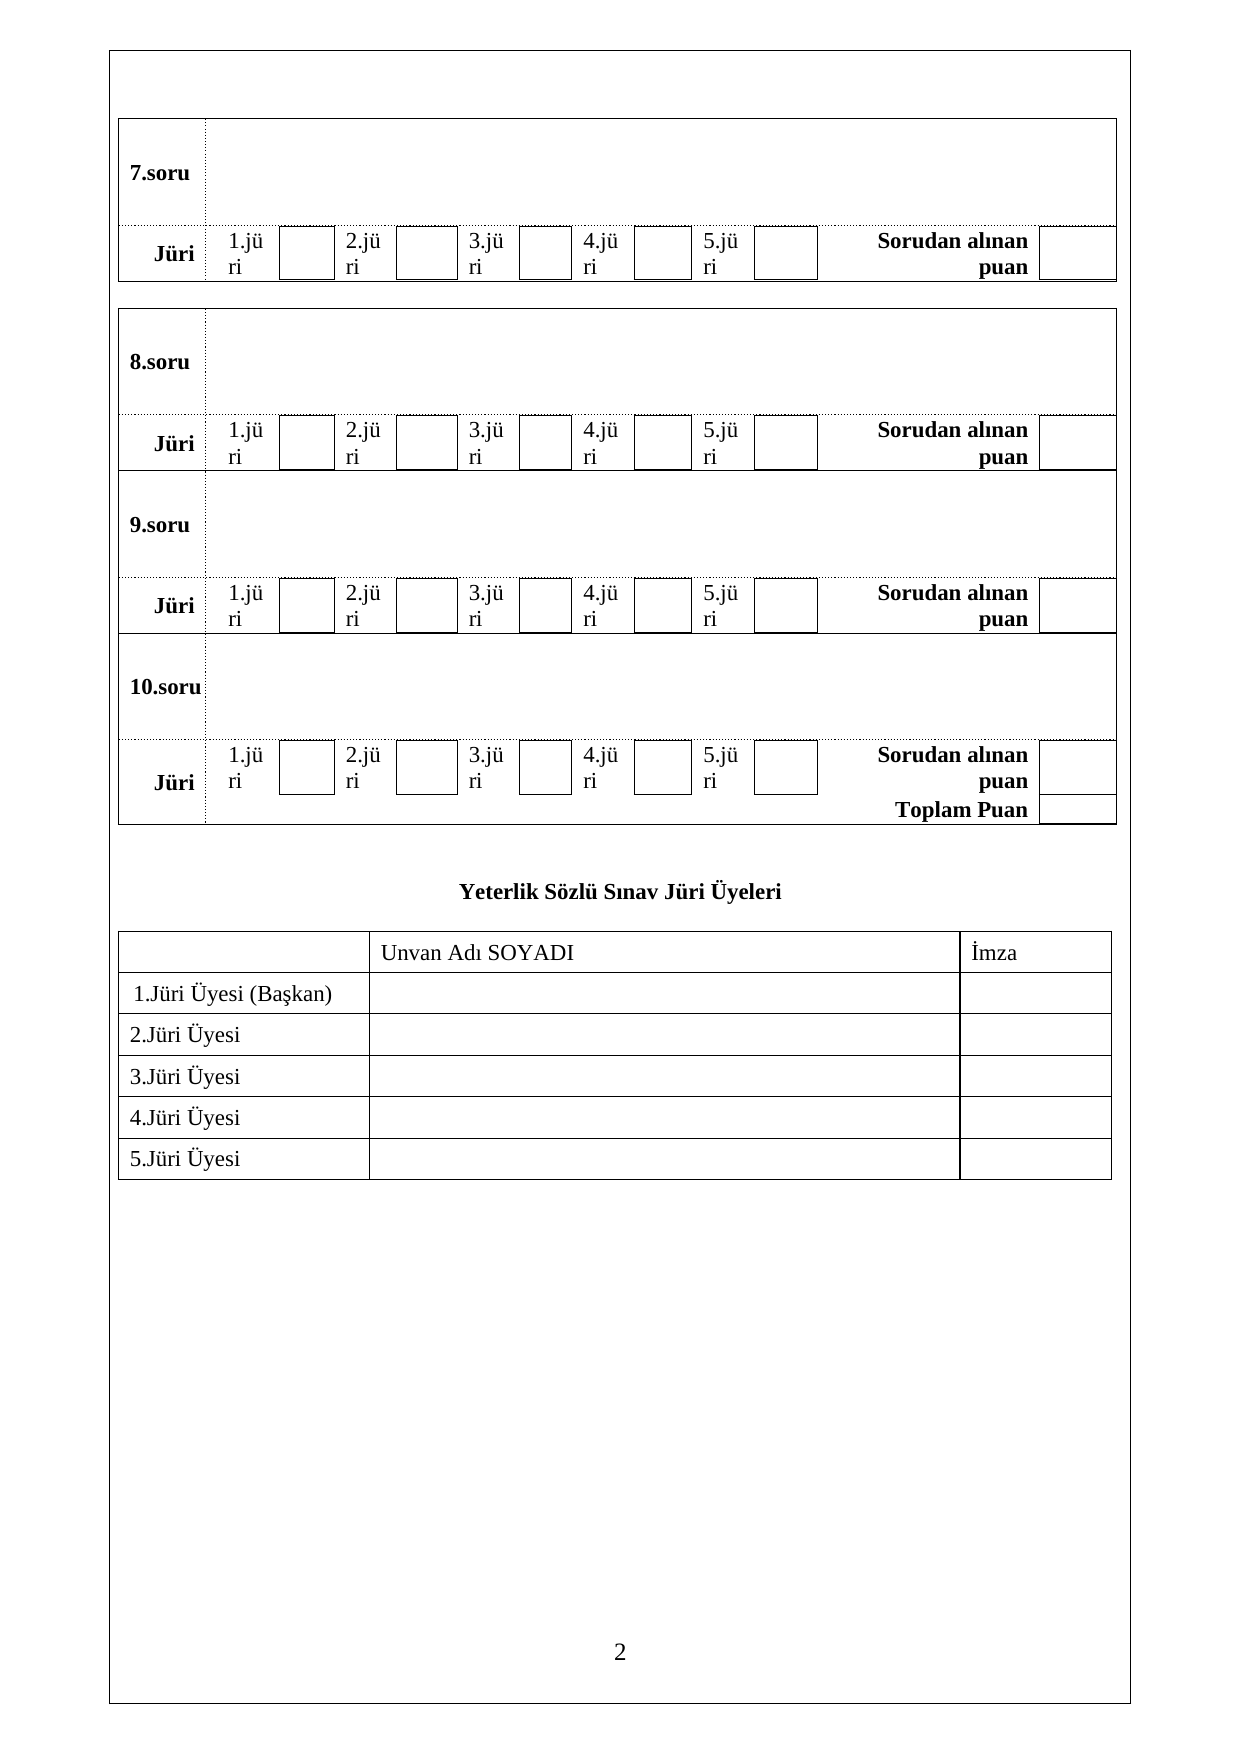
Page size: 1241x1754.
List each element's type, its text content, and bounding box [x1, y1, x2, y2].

table_cell [572, 577, 634, 633]
table_cell [1040, 741, 1116, 794]
table_cell [457, 577, 519, 633]
table_cell [397, 579, 457, 632]
table_cell [961, 1139, 1111, 1179]
table_cell [755, 579, 817, 632]
table_header İmza [961, 932, 1111, 972]
table_cell 1.Jüri Üyesi (Başkan) [119, 973, 369, 1013]
table_header Unvan Adı SOYADI [370, 932, 959, 972]
table_cell [206, 471, 1116, 577]
table_header [206, 309, 1116, 414]
table_cell [520, 416, 571, 469]
table_cell [206, 414, 279, 470]
table_header 8.soru [119, 309, 206, 414]
table_cell Jüri [119, 225, 206, 281]
table_cell [457, 414, 519, 470]
table_cell [370, 1056, 959, 1096]
table_cell 5.Jüri Üyesi [119, 1139, 369, 1179]
table_cell [206, 577, 279, 633]
table_cell 7.soru [119, 119, 206, 224]
table_cell Jüri [119, 414, 206, 470]
table_cell [635, 579, 691, 632]
table_cell [206, 634, 1116, 739]
table_cell [206, 119, 1116, 224]
table_cell [817, 414, 1039, 470]
table_cell [692, 414, 754, 470]
text Yeterlik Sözlü Sınav Jüri Üyeleri [118, 878, 1122, 904]
table_cell [370, 1139, 959, 1179]
table_cell [572, 414, 634, 470]
table_cell [755, 416, 817, 469]
table_cell [1040, 579, 1116, 632]
table_cell [961, 1014, 1111, 1055]
table_cell Jüri [119, 577, 206, 633]
table_cell [370, 1097, 959, 1137]
table_cell [206, 225, 1116, 281]
table_cell [280, 579, 334, 632]
table_cell [961, 1056, 1111, 1096]
table_cell 10.soru [119, 634, 206, 739]
table_cell [961, 973, 1111, 1013]
table_cell Jüri [119, 739, 206, 824]
table_cell [635, 416, 691, 469]
table_cell 2.Jüri Üyesi [119, 1014, 369, 1055]
table_cell [961, 1097, 1111, 1137]
table_cell [280, 416, 334, 469]
table_cell [1040, 795, 1116, 823]
table_cell 4.Jüri Üyesi [119, 1097, 369, 1137]
table_cell [1040, 416, 1116, 469]
table_cell [335, 414, 396, 470]
table_cell [692, 577, 754, 633]
table_cell [335, 577, 396, 633]
table_cell 3.Jüri Üyesi [119, 1056, 369, 1096]
table_cell [817, 577, 1039, 633]
table_cell [520, 579, 571, 632]
table_cell [206, 739, 1039, 824]
table_cell [370, 1014, 959, 1055]
table_cell [397, 416, 457, 469]
table_cell 9.soru [119, 471, 206, 577]
table_header [119, 932, 369, 972]
table_cell [370, 973, 959, 1013]
